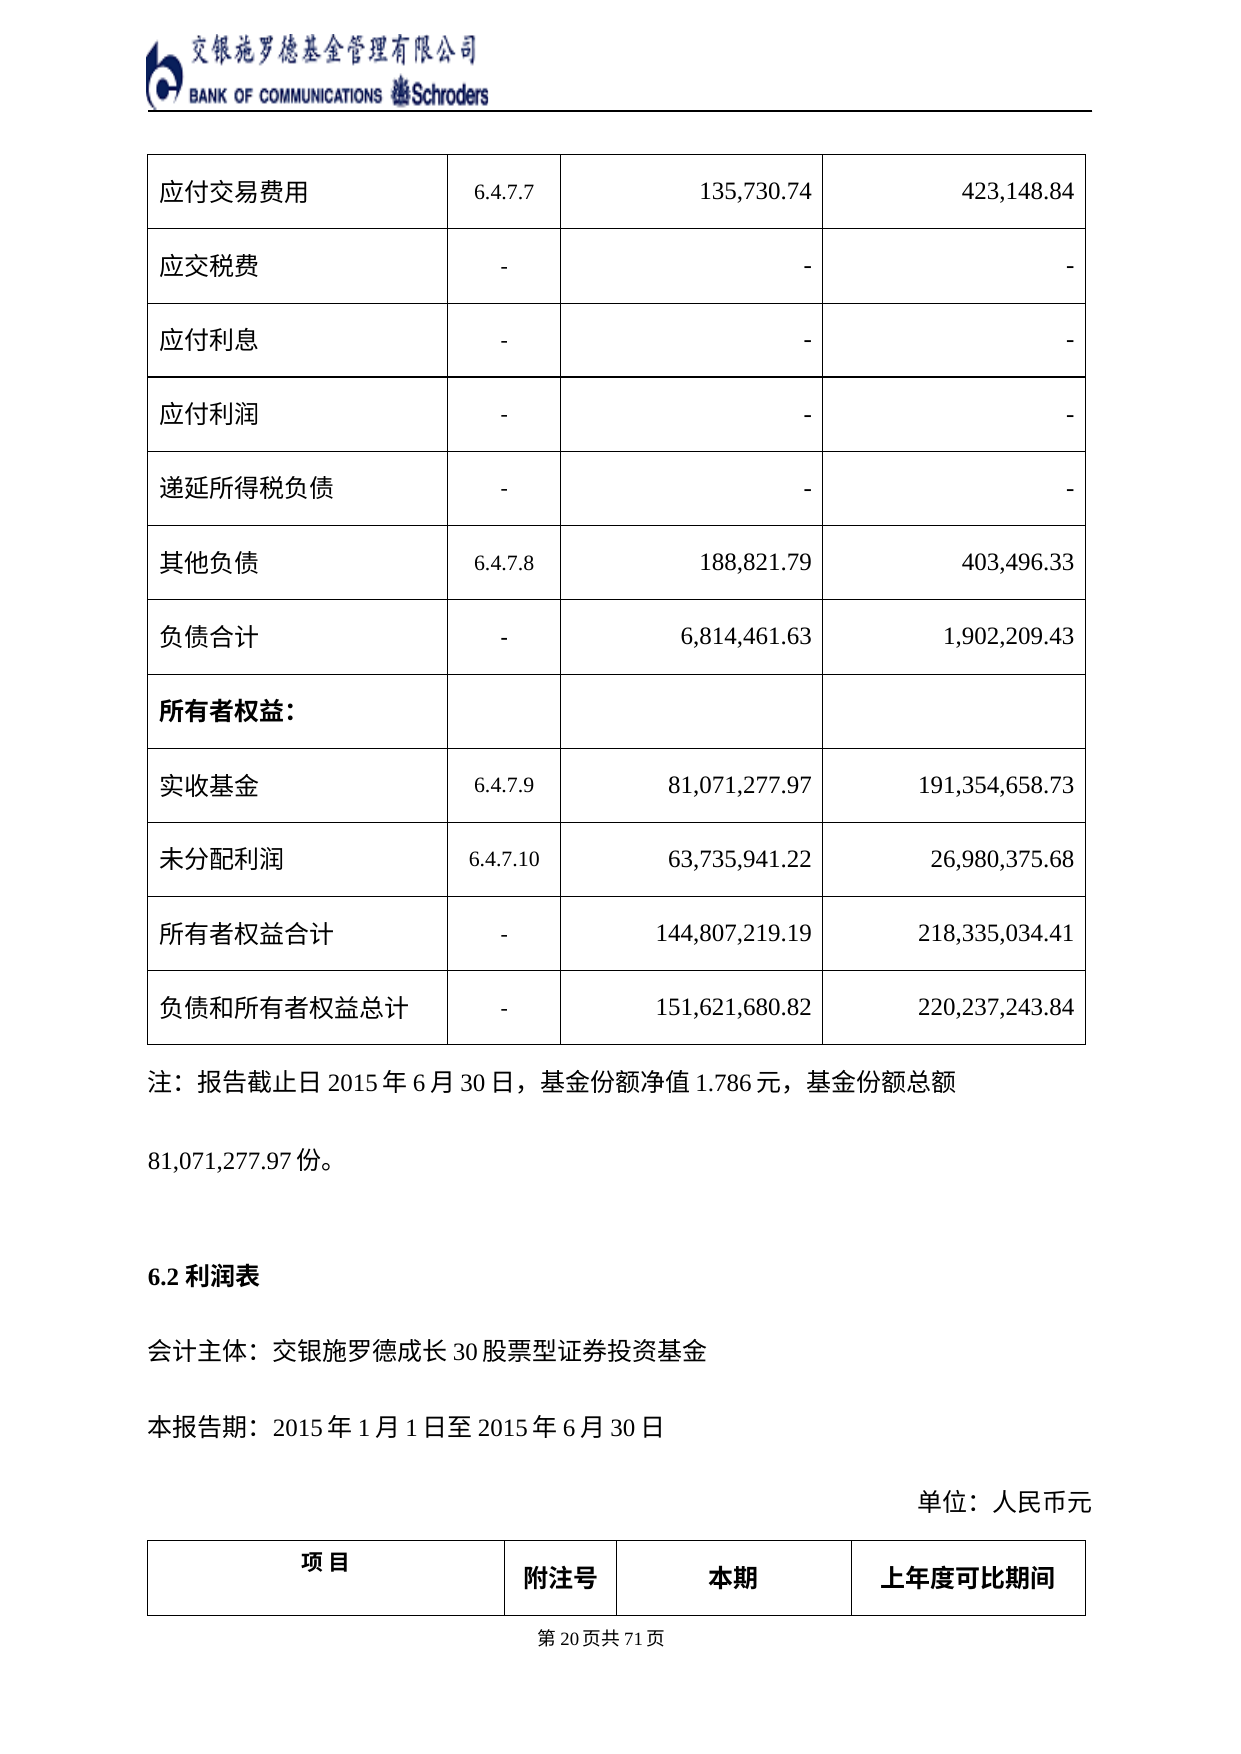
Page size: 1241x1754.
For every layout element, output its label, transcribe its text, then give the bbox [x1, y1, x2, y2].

table_cell 递延所得税负债 [148, 452, 447, 524]
table_cell 191,354,658.73 [823, 749, 1085, 822]
table_cell - [448, 897, 560, 970]
table_cell 负债和所有者权益总计 [148, 971, 447, 1044]
table_cell 6.4.7.8 [448, 526, 560, 599]
table_cell 所有者权益合计 [148, 897, 447, 970]
table_cell 负债合计 [148, 600, 447, 673]
table_cell 应交税费 [148, 229, 447, 302]
text 注：报告截止日2015年6月30日，基金份额净值1.786元，基金份额总额81,071,277.97份。 [148, 1048, 1092, 1191]
table_cell 应付交易费用 [148, 155, 447, 228]
table_cell - [561, 378, 822, 451]
table_cell 应付利润 [148, 378, 447, 451]
table_cell 144,807,219.19 [561, 897, 822, 970]
table_cell - [448, 452, 560, 524]
subtitle 6.2 利润表 [148, 1242, 1092, 1307]
table_cell 81,071,277.97 [561, 749, 822, 822]
table_cell - [448, 304, 560, 376]
table_cell 6.4.7.9 [448, 749, 560, 822]
table_cell 其他负债 [148, 526, 447, 599]
table_header 附注号 [505, 1541, 616, 1615]
table_cell - [448, 971, 560, 1044]
table_cell [448, 675, 560, 747]
table_cell - [448, 229, 560, 302]
table_cell - [823, 229, 1085, 302]
table_cell - [561, 304, 822, 376]
table_cell [823, 675, 1085, 747]
table_cell - [448, 600, 560, 673]
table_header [617, 1541, 851, 1615]
table_cell - [823, 452, 1085, 524]
table_cell - [823, 304, 1085, 376]
table_cell 26,980,375.68 [823, 823, 1085, 896]
table_cell 63,735,941.22 [561, 823, 822, 896]
table_cell 135,730.74 [561, 155, 822, 228]
table_cell - [823, 378, 1085, 451]
table_cell - [448, 378, 560, 451]
table_cell 实收基金 [148, 749, 447, 822]
text 单位：人民币元 [149, 1468, 1092, 1533]
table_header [852, 1541, 1085, 1615]
table_cell 6.4.7.10 [448, 823, 560, 896]
text 本报告期：2015年1月1日至2015年6月30日 [148, 1393, 1092, 1458]
table_header 项 目 [148, 1541, 504, 1615]
table_cell 403,496.33 [823, 526, 1085, 599]
table_cell 所有者权益： [148, 675, 447, 747]
table_cell 220,237,243.84 [823, 971, 1085, 1044]
table_cell - [561, 229, 822, 302]
table_cell 应付利息 [148, 304, 447, 376]
picture [146, 34, 489, 110]
table_cell [561, 675, 822, 747]
table_cell 未分配利润 [148, 823, 447, 896]
table_cell 423,148.84 [823, 155, 1085, 228]
table_cell 6.4.7.7 [448, 155, 560, 228]
table_cell 1,902,209.43 [823, 600, 1085, 673]
table_cell 188,821.79 [561, 526, 822, 599]
table_cell 6,814,461.63 [561, 600, 822, 673]
text 会计主体：交银施罗德成长30股票型证券投资基金 [148, 1317, 1092, 1382]
table_cell - [561, 452, 822, 524]
table_cell 218,335,034.41 [823, 897, 1085, 970]
table_cell 151,621,680.82 [561, 971, 822, 1044]
